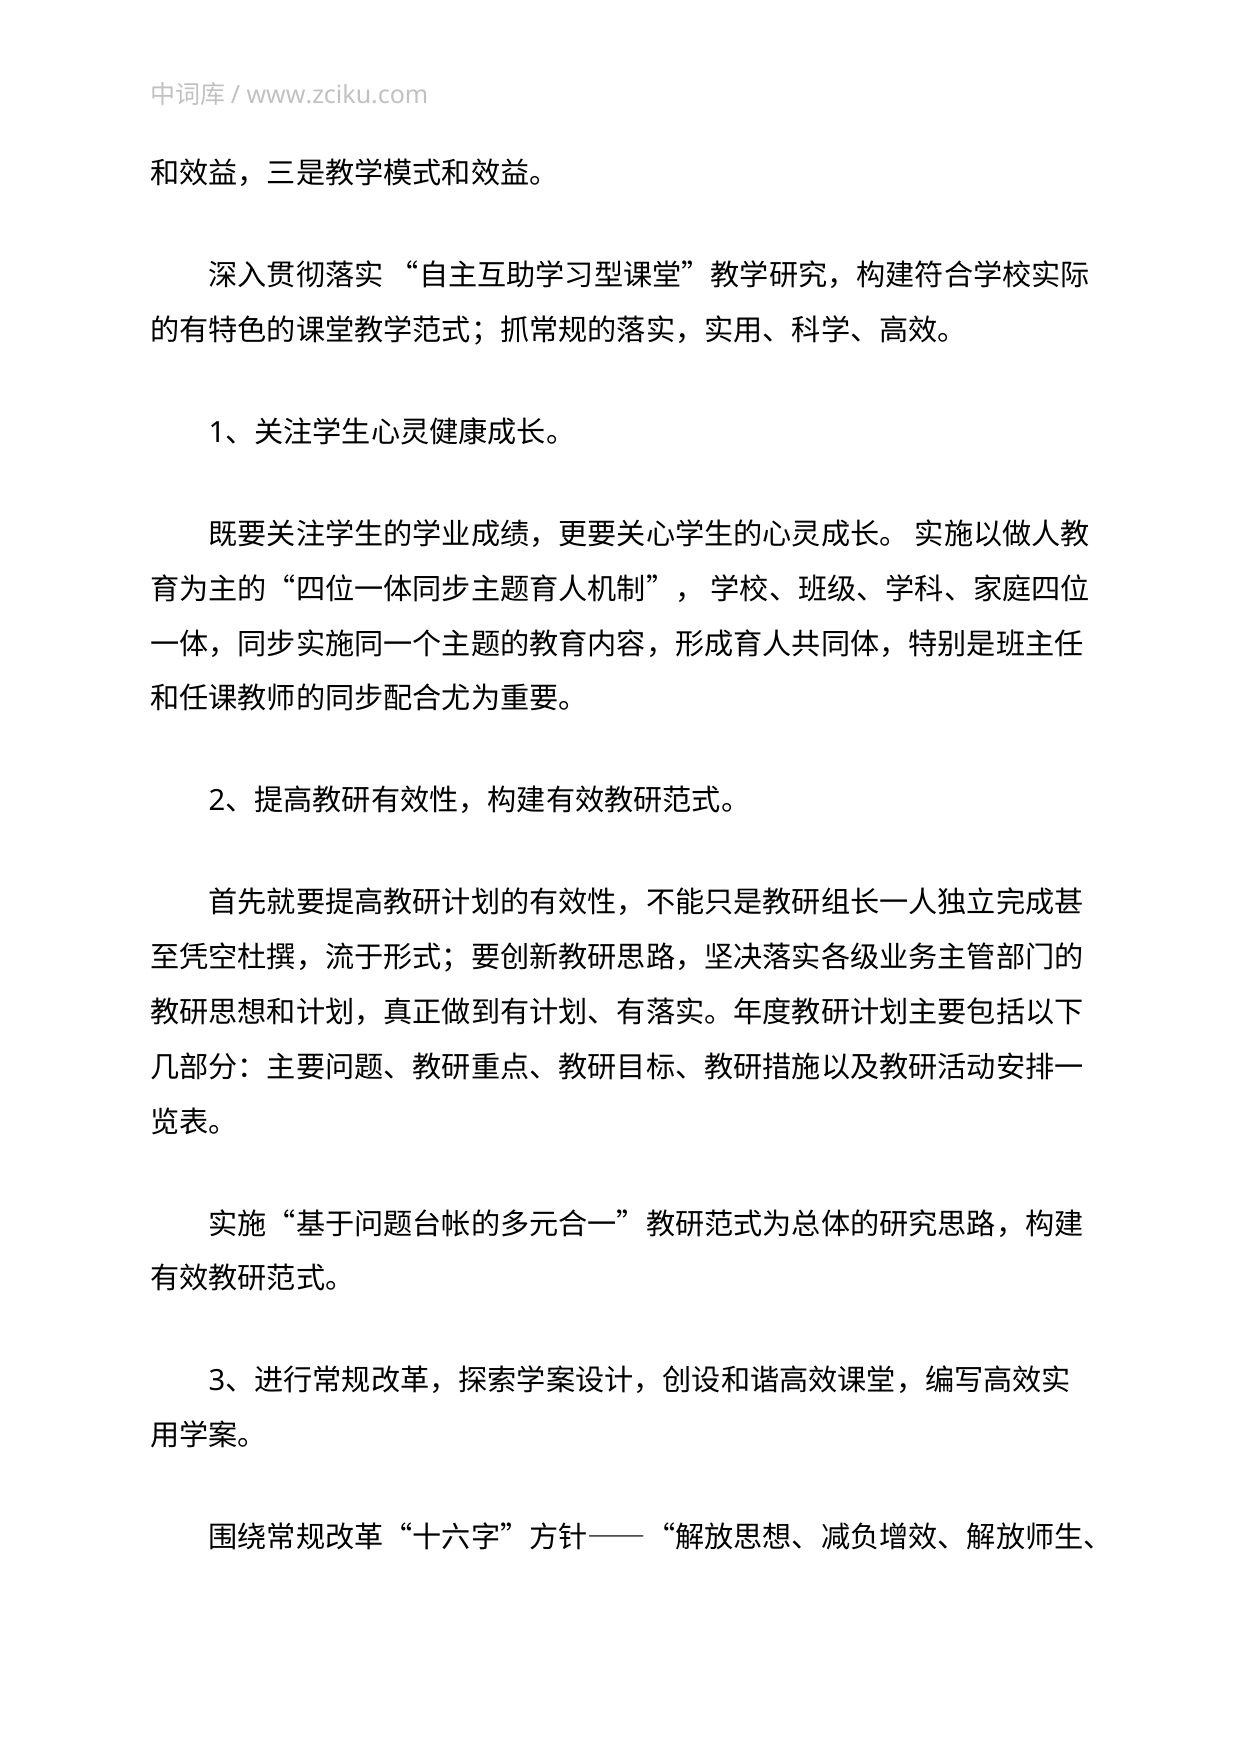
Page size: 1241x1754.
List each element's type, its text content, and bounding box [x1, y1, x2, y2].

text 首先就要提高教研计划的有效性，不能只是教研组长一人独立完成甚至凭空杜撰，流于形式；要创新教研思路，坚决落实各级业务主管部门的教研思想和计划，真正做到有计划、有落实。年度教研计划主要包括以下几部分：主要问题、教研重点、教研目标、教研措施以及教研活动安排一览表。 [150, 879, 1090, 1141]
text 实施“基于问题台帐的多元合一”教研范式为总体的研究思路，构建有效教研范式。 [150, 1200, 1090, 1297]
text 2、提高教研有效性，构建有效教研范式。 [150, 777, 1090, 819]
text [150, 150, 1090, 192]
text 1、关注学生心灵健康成长。 [150, 408, 1090, 451]
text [150, 1514, 1090, 1556]
text 深入贯彻落实 “自主互助学习型课堂”教学研究，构建符合学校实际的有特色的课堂教学范式；抓常规的落实，实用、科学、高效。 [150, 252, 1090, 349]
text 既要关注学生的学业成绩，更要关心学生的心灵成长。 实施以做人教育为主的“四位一体同步主题育人机制”， 学校、班级、学科、家庭四位一体，同步实施同一个主题的教育内容，形成育人共同体，特别是班主任和任课教师的同步配合尤为重要。 [150, 510, 1090, 717]
text 3、进行常规改革，探索学案设计，创设和谐高效课堂，编写高效实用学案。 [150, 1357, 1090, 1454]
